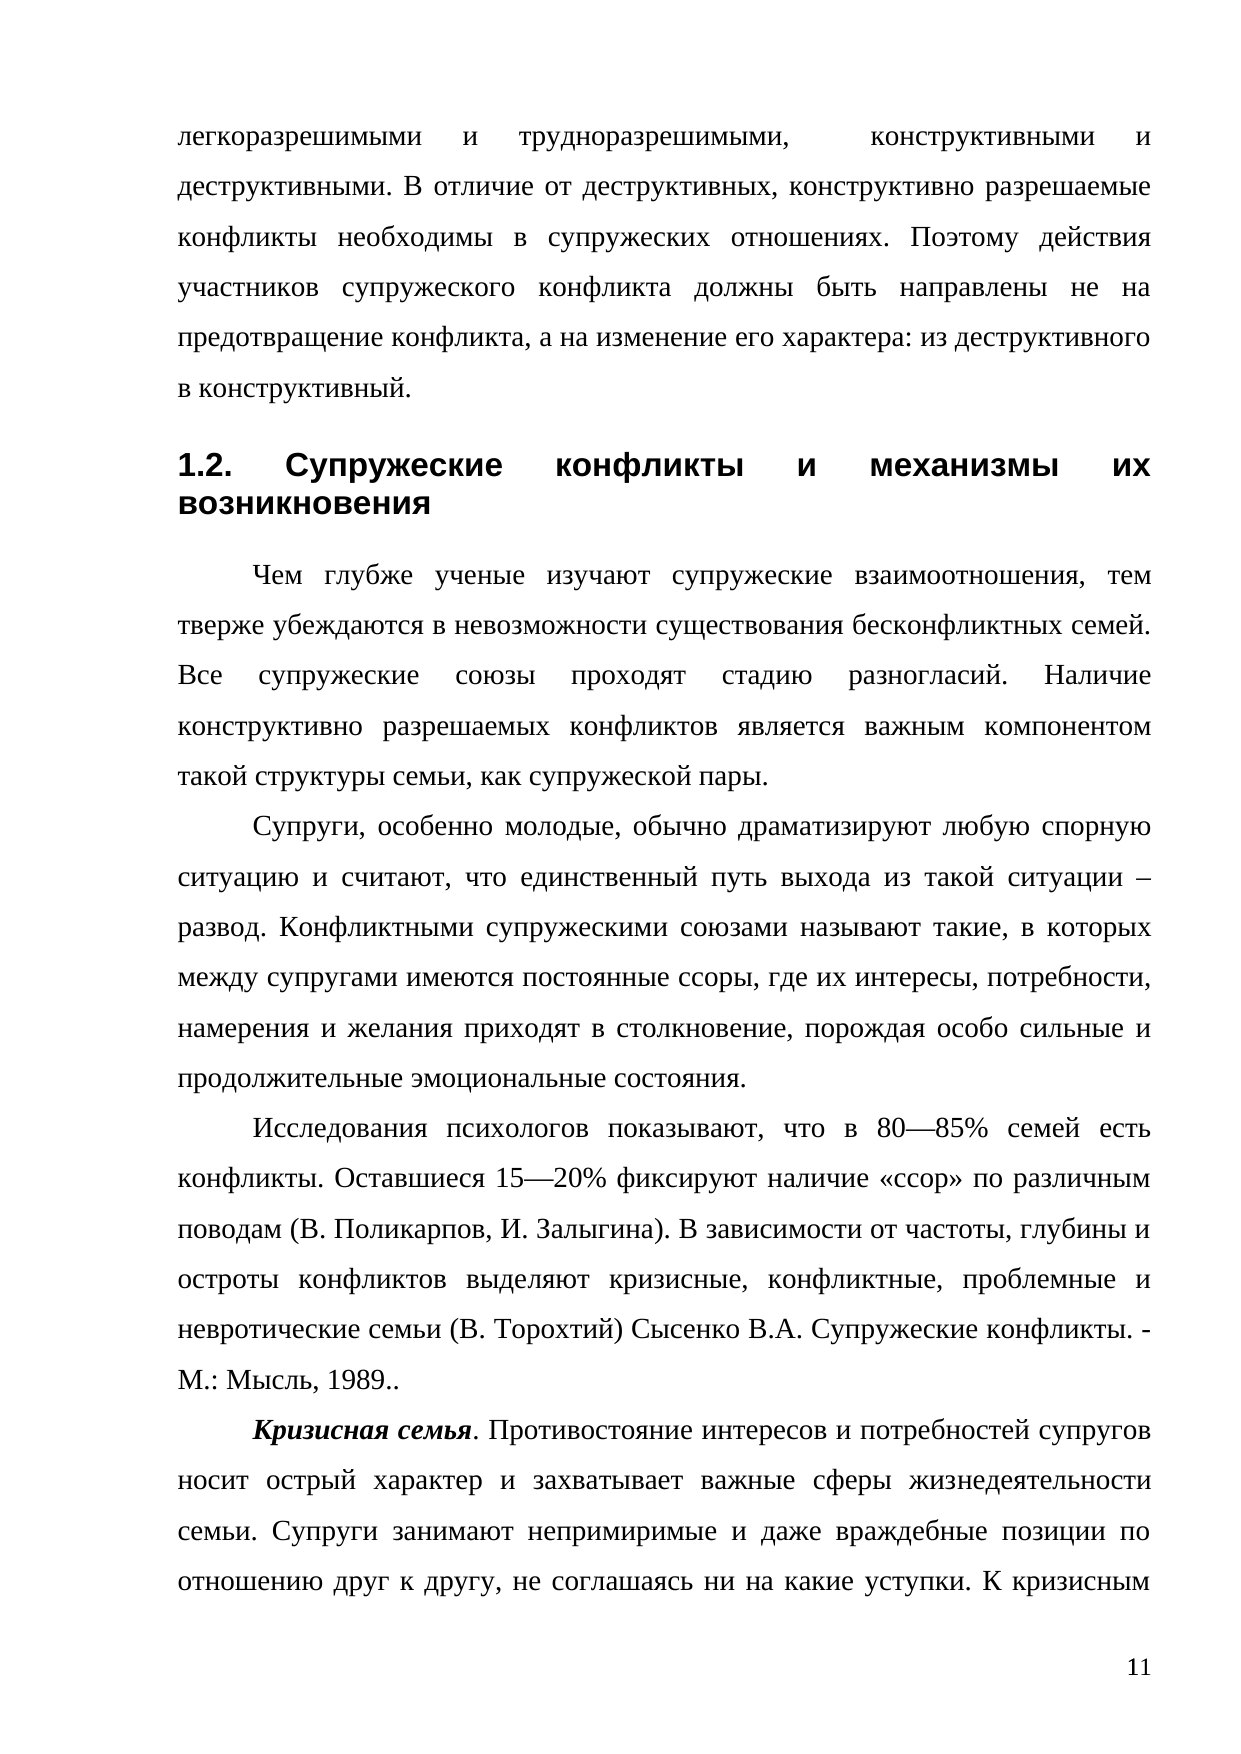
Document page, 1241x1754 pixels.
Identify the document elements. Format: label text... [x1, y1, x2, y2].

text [177, 118, 1152, 403]
text Чем глубже ученые изучают супружеские взаимоотношения, тем тверже убеждаются в невозможности существования бесконфликтных семей. Все супружеские союзы проходят стадию разногласий. Наличие конструктивно разрешаемых конфликтов является важным компонентом такой структуры семьи, как супружеской пары. [177, 557, 1152, 792]
subtitle 1.2. Супружеские конфликты и механизмы их возникновения [177, 445, 1152, 522]
text Исследования психологов показывают, что в 80—85% семей есть конфликты. Оставшиеся 15—20% фиксируют наличие «ссор» по различным поводам (В. Поликарпов, И. Залыгина). В зависимости от частоты, глубины и остроты конфликтов выделяют кризисные, конфликтные, проблемные и невротические семьи (В. Торохтий) Сысенко В.А. Супружеские конфликты. - М.: Мысль, 1989.. [177, 1110, 1152, 1395]
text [177, 1412, 1152, 1597]
text Супруги, особенно молодые, обычно драматизируют любую спорную ситуацию и считают, что единственный путь выхода из такой ситуации – развод. Конфликтными супружескими союзами называют такие, в которых между супругами имеются постоянные ссоры, где их интересы, потребности, намерения и желания приходят в столкновение, порождая особо сильные и продолжительные эмоциональные состояния. [177, 808, 1152, 1093]
